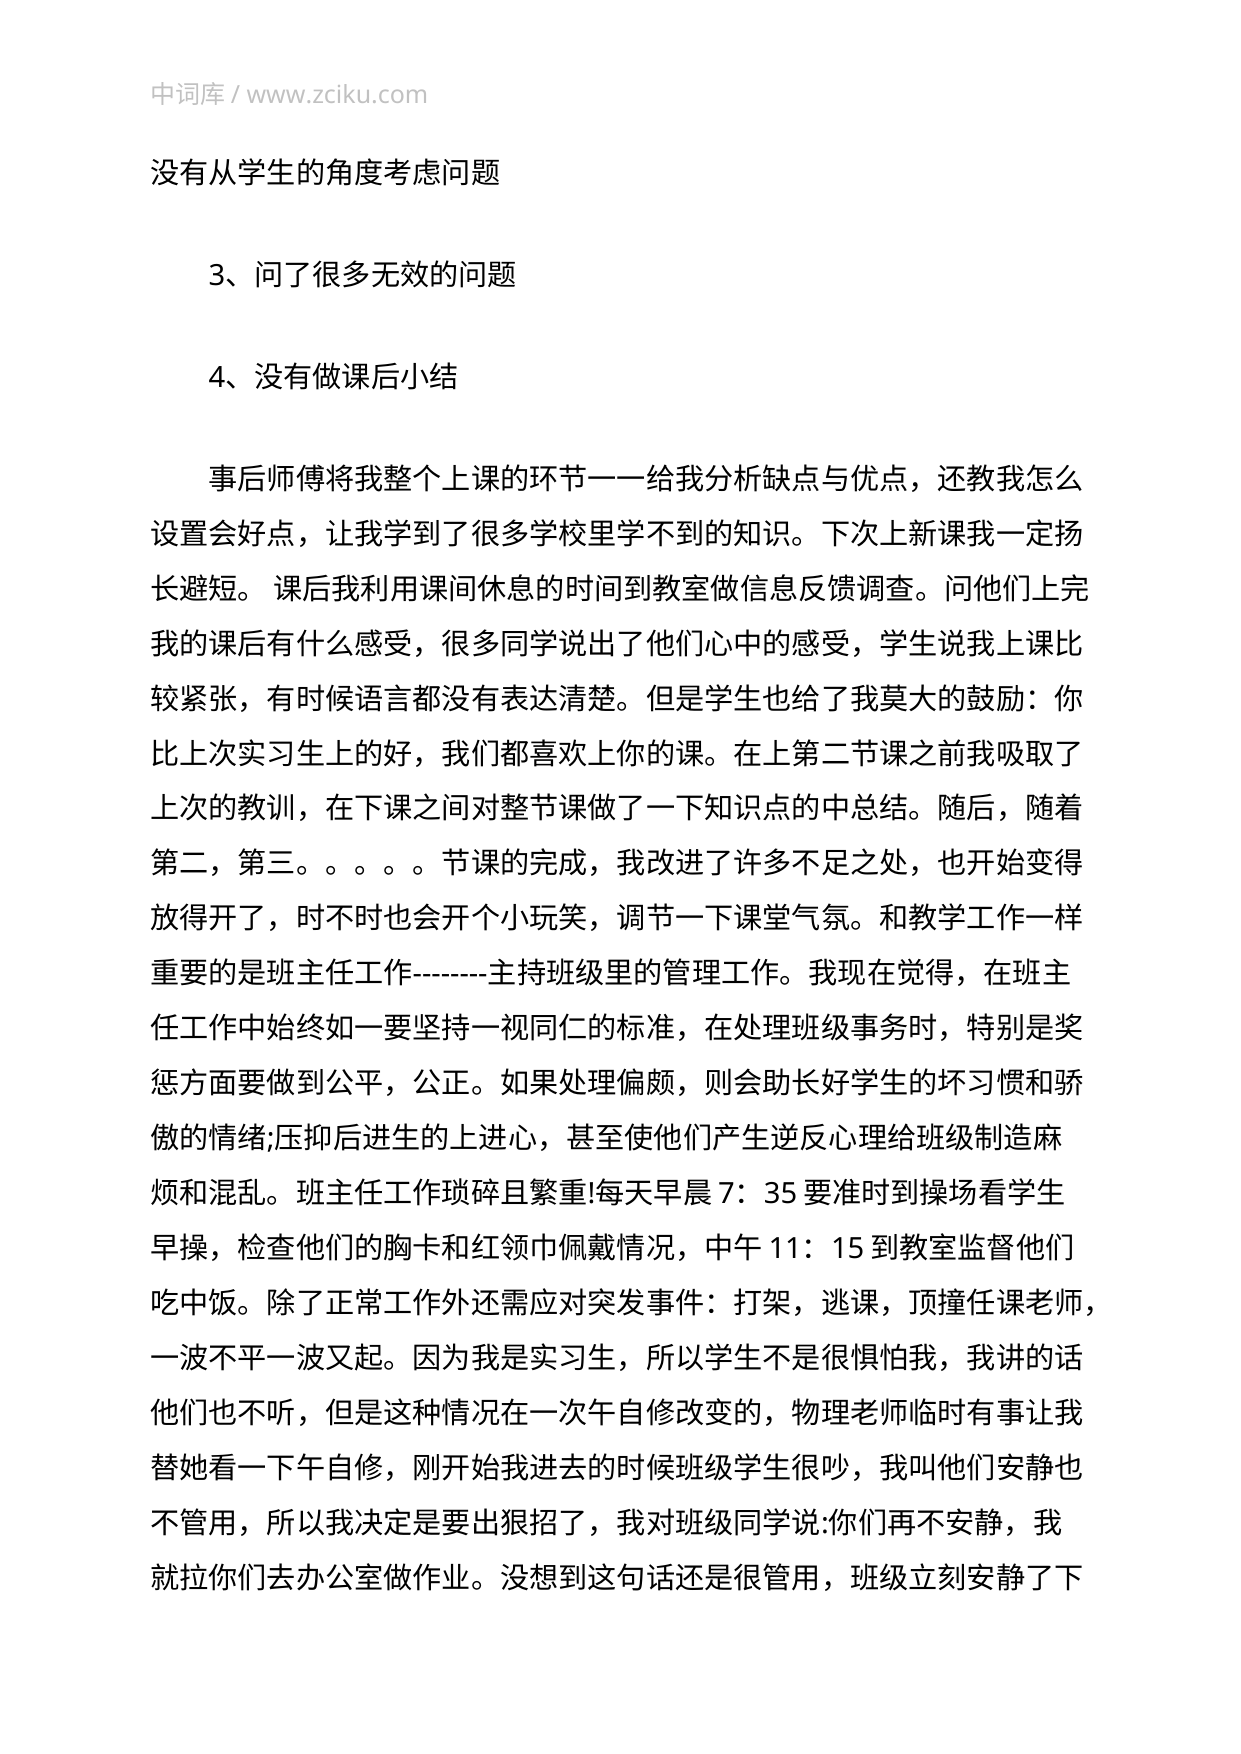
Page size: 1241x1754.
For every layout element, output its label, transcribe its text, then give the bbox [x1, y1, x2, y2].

text 4、没有做课后小结 [150, 354, 1090, 396]
text 3、问了很多无效的问题 [150, 252, 1090, 294]
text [150, 150, 1090, 192]
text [150, 456, 1090, 1596]
